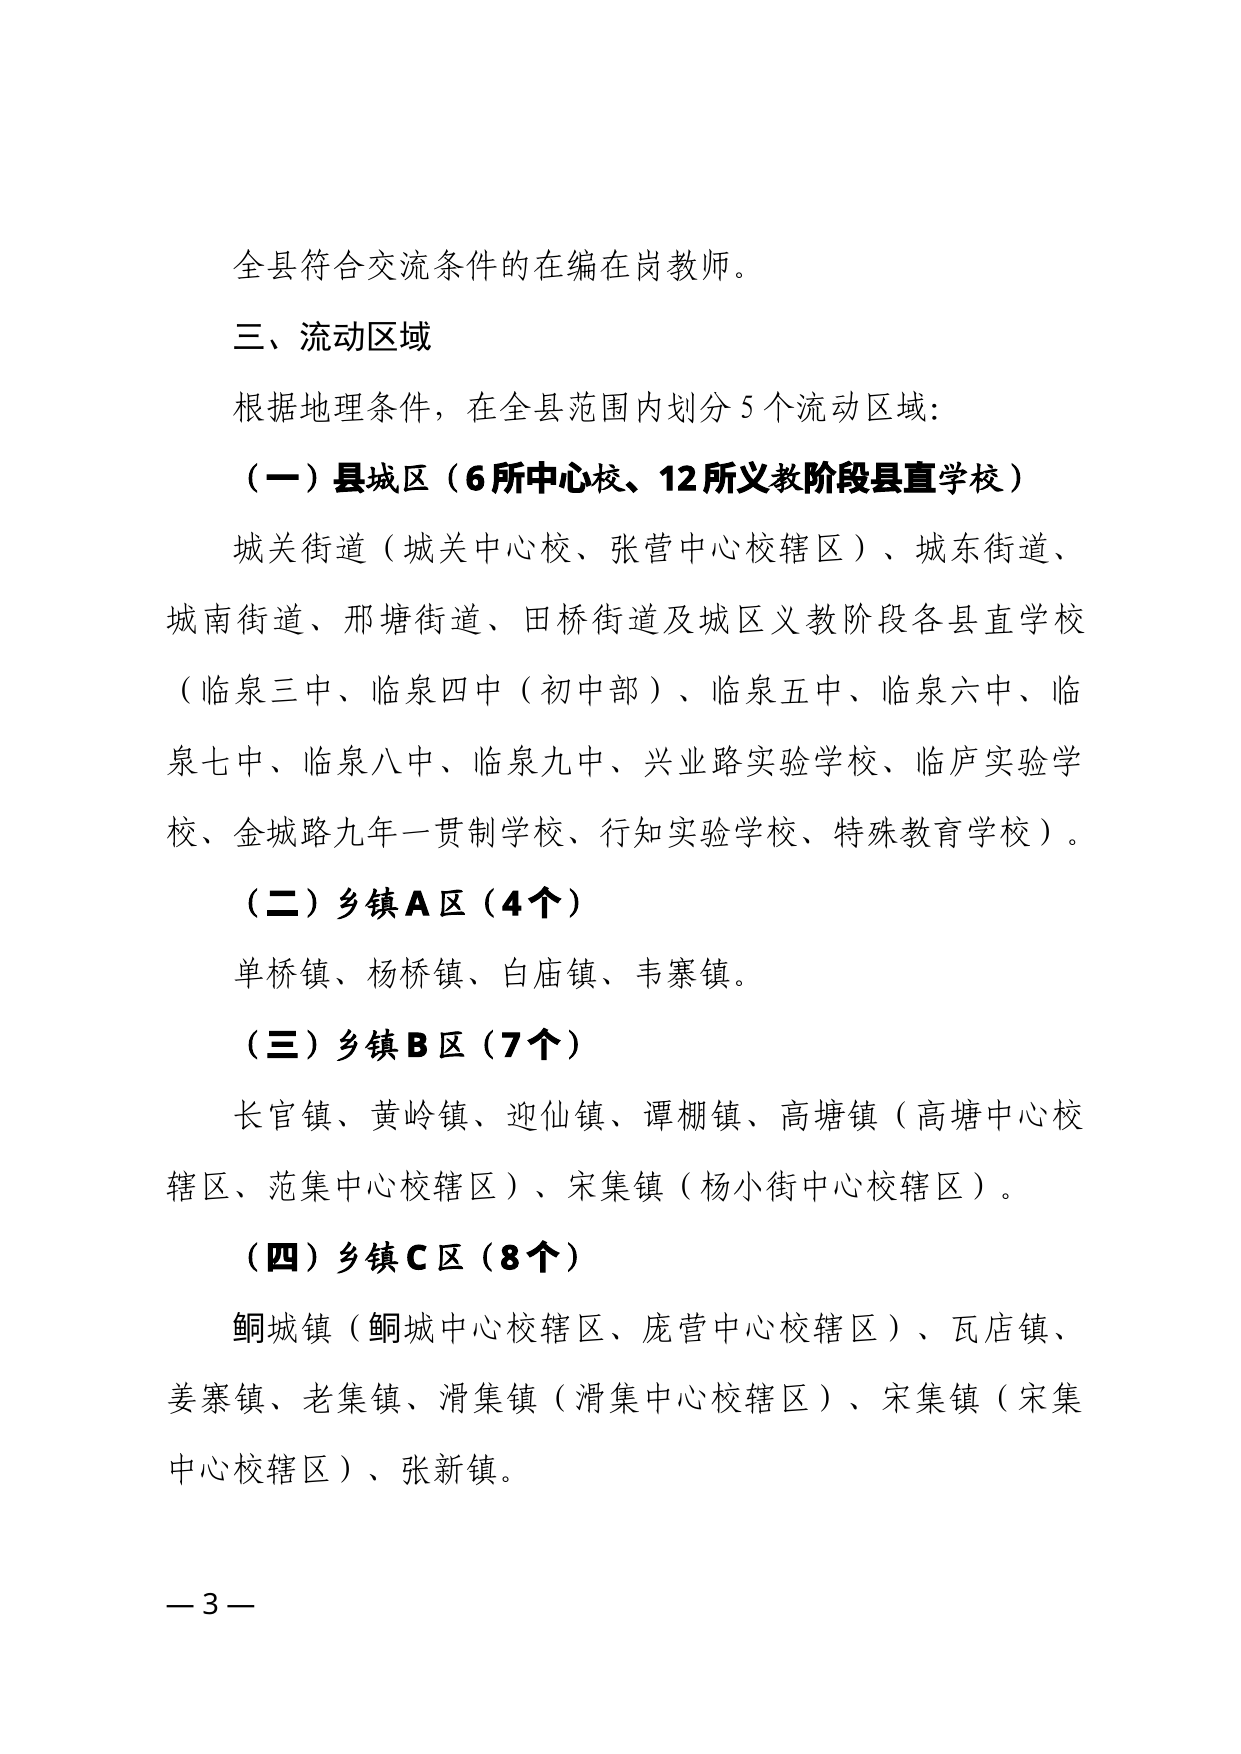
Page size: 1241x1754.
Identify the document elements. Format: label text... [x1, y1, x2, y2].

text （一）县城区（6所中心校、12所义教阶段县直学校） [165, 440, 1087, 511]
text （四）乡镇C区（8个） [165, 1219, 1087, 1290]
text （三）乡镇B区（7个） [165, 1007, 1087, 1078]
text 三、流动区域 [165, 298, 1087, 369]
text 全县符合交流条件的在编在岗教师。 [165, 228, 1087, 298]
text 城关街道（城关中心校、张营中心校辖区）、城东街道、城南街道、邢塘街道、田桥街道及城区义教阶段各县直学校（临泉三中、临泉四中（初中部）、临泉五中、临泉六中、临泉七中、临泉八中、临泉九中、兴业路实验学校、临庐实验学校、金城路九年一贯制学校、行知实验学校、特殊教育学校）。 [165, 511, 1087, 865]
text 鲖城镇（鲖城中心校辖区、庞营中心校辖区）、瓦店镇、姜寨镇、老集镇、滑集镇（滑集中心校辖区）、宋集镇（宋集中心校辖区）、张新镇。 [165, 1290, 1087, 1503]
text 单桥镇、杨桥镇、白庙镇、韦寨镇。 [165, 936, 1087, 1007]
text 根据地理条件，在全县范围内划分5个流动区域： [165, 369, 1087, 440]
text 长官镇、黄岭镇、迎仙镇、谭棚镇、高塘镇（高塘中心校辖区、范集中心校辖区）、宋集镇（杨小街中心校辖区）。 [165, 1078, 1087, 1219]
text （二）乡镇A区（4个） [165, 865, 1087, 936]
